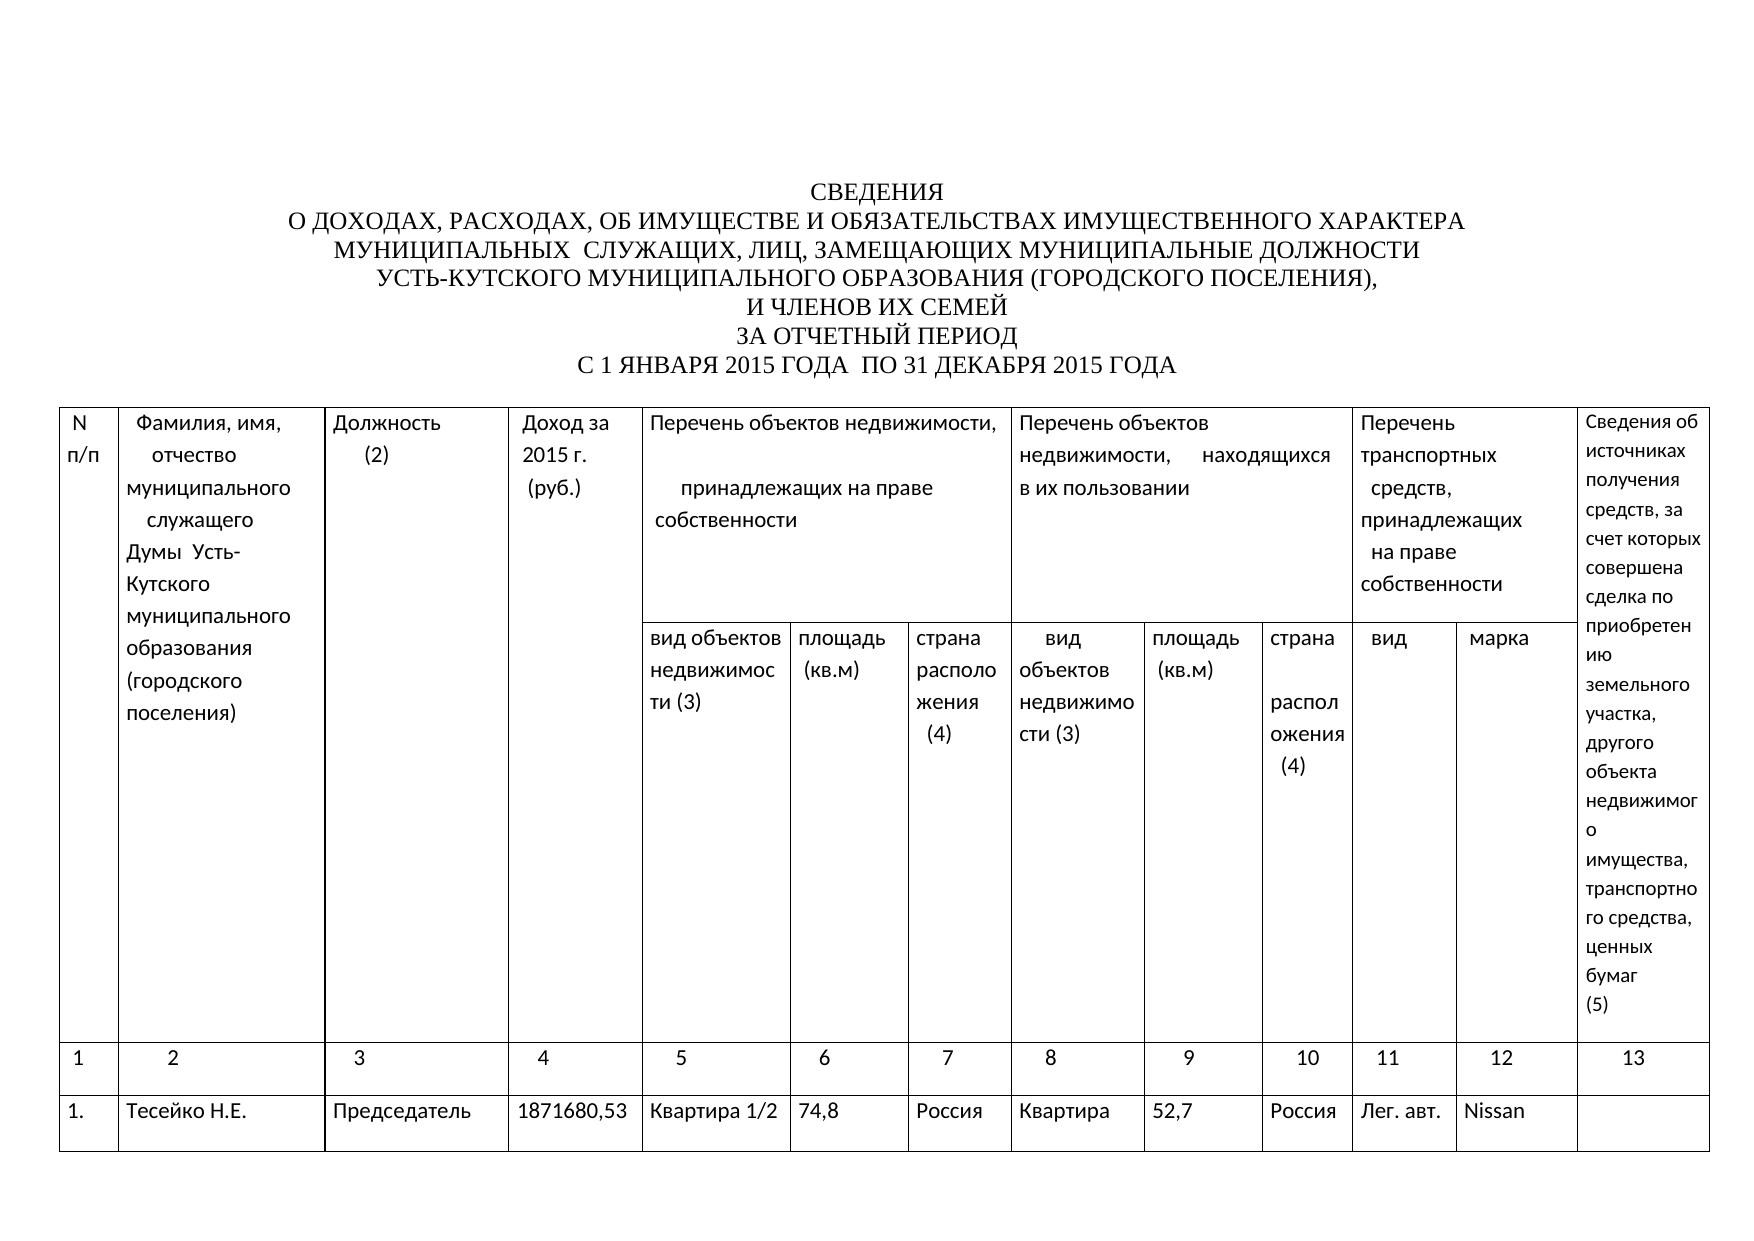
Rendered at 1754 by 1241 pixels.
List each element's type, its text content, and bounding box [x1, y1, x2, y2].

table_cell Тесейко Н.Е. [119, 1096, 324, 1151]
table_header N п/п [60, 408, 118, 1042]
table_cell Председатель Думы [326, 1096, 508, 1151]
table_cell марка [1457, 623, 1577, 1042]
table_header Перечень транспортных средств, принадлежащих на праве собственности [1353, 408, 1577, 622]
table_cell 9 [1145, 1043, 1262, 1095]
text О ДОХОДАХ, РАСХОДАХ, ОБ ИМУЩЕСТВЕ И ОБЯЗАТЕЛЬСТВАХ ИМУЩЕСТВЕННОГО ХАРАКТЕРА [118, 206, 1636, 235]
table_cell 11 [1353, 1043, 1456, 1095]
table_header Сведения об источниках получения средств, за счет которых совершена сделка по приобретению земельного участка, другого объекта недвижимого имущества, транспортного средства, ценных бумаг (5) [1578, 408, 1709, 1042]
table_cell 13 [1578, 1043, 1709, 1095]
table_cell Россия [1263, 1096, 1352, 1151]
table_cell площадь (кв.м) [1145, 623, 1262, 1042]
table_header Перечень объектов недвижимости, находящихся в их пользовании [1012, 408, 1352, 622]
table_cell страна расположения (4) [909, 623, 1011, 1042]
table_cell 1. [60, 1096, 118, 1151]
table_header Доход за 2015 г. (руб.) [509, 408, 642, 1042]
table_cell страна расположения (4) [1263, 623, 1352, 1042]
text МУНИЦИПАЛЬНЫХ СЛУЖАЩИХ, ЛИЦ, ЗАМЕЩАЮЩИХ МУНИЦИПАЛЬНЫЕ ДОЛЖНОСТИ [118, 235, 1636, 263]
table_header Должность (2) [326, 408, 508, 1042]
table_cell 5 [643, 1043, 790, 1095]
table_cell Квартира [1012, 1096, 1144, 1151]
table_cell Лег. авт. [1353, 1096, 1456, 1151]
text УСТЬ-КУТСКОГО МУНИЦИПАЛЬНОГО ОБРАЗОВАНИЯ (ГОРОДСКОГО ПОСЕЛЕНИЯ), [118, 263, 1636, 292]
table_cell Квартира 1/2 [643, 1096, 790, 1151]
text СВЕДЕНИЯ [118, 177, 1636, 206]
table_cell Nissan Patrol [1457, 1096, 1577, 1151]
table_cell 52,7 [1145, 1096, 1262, 1151]
table_cell 2 [119, 1043, 324, 1095]
table_cell 74,8 [791, 1096, 908, 1151]
table_cell площадь (кв.м) [791, 623, 908, 1042]
table_cell вид объектов недвижимости (3) [1012, 623, 1144, 1042]
table_cell 8 [1012, 1043, 1144, 1095]
text И ЧЛЕНОВ ИХ СЕМЕЙ [118, 292, 1636, 321]
table_cell вид [1353, 623, 1456, 1042]
table_cell 6 [791, 1043, 908, 1095]
table_cell 3 [326, 1043, 508, 1095]
table_cell 4 [509, 1043, 642, 1095]
table_cell Россия [909, 1096, 1011, 1151]
table_cell [1578, 1096, 1709, 1151]
table_cell 1 [60, 1043, 118, 1095]
table_header Фамилия, имя, отчество муниципального служащего Думы Усть-Кутского муниципального образования (городского поселения) [119, 408, 324, 1042]
table_cell 10 [1263, 1043, 1352, 1095]
table_cell вид объектов недвижимости (3) [643, 623, 790, 1042]
table_cell 1871680,53 [509, 1096, 642, 1151]
table_header Перечень объектов недвижимости, принадлежащих на праве собственности [643, 408, 1011, 622]
table_cell 7 [909, 1043, 1011, 1095]
text ЗА ОТЧЕТНЫЙ ПЕРИОД [118, 321, 1636, 350]
table_cell 12 [1457, 1043, 1577, 1095]
text С 1 ЯНВАРЯ 2015 ГОДА ПО 31 ДЕКАБРЯ 2015 ГОДА [118, 350, 1636, 378]
